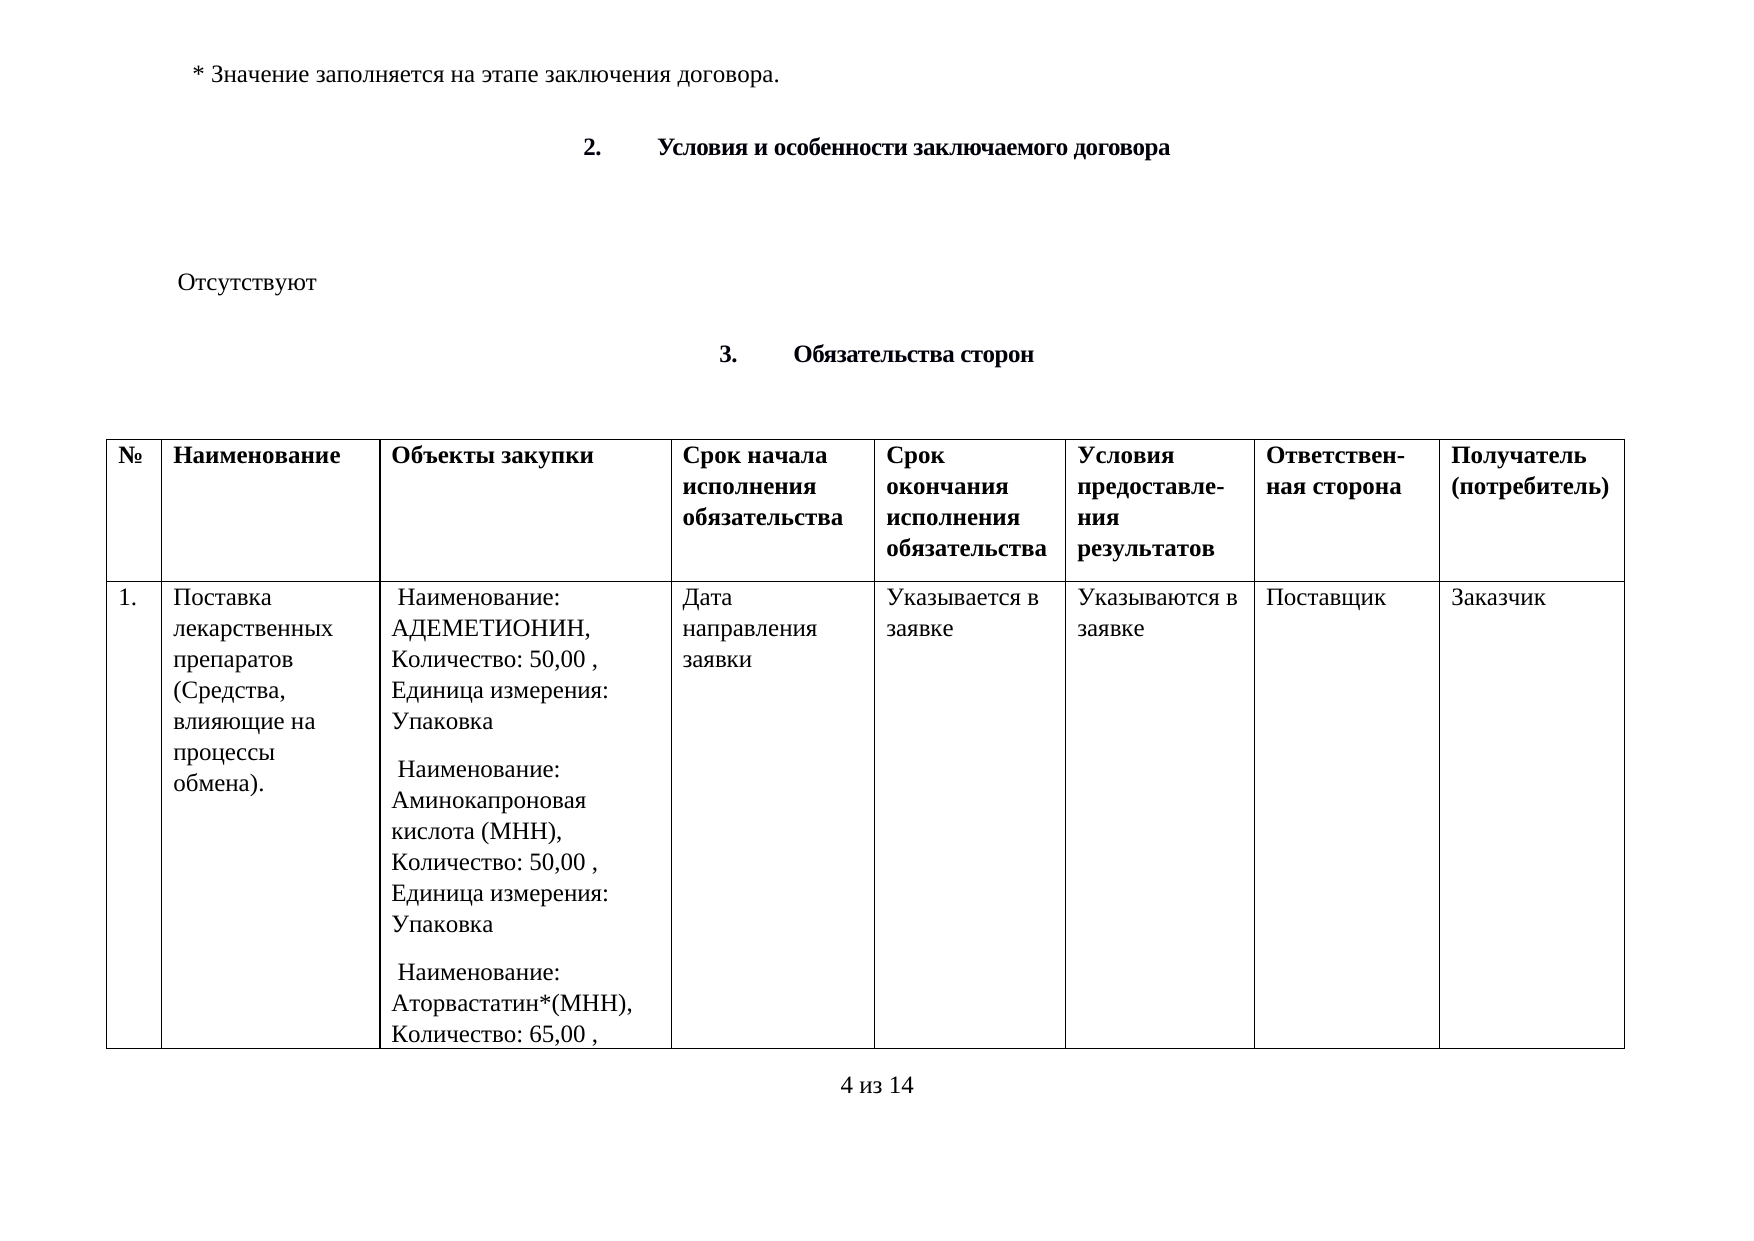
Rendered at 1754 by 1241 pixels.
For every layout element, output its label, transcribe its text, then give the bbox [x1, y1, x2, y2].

table_cell [107, 582, 161, 1047]
table_header Объекты закупки [381, 440, 671, 581]
table_cell Дата направления заявки [672, 582, 874, 1047]
subtitle Условия и особенности заключаемого договора [118, 132, 1636, 161]
table_cell Поставщик [1255, 582, 1439, 1047]
table_cell Поставка лекарственных препаратов (Средства, влияющие на процессы обмена). [162, 582, 379, 1047]
text Отсутствуют [118, 267, 1636, 295]
table_header Наименование [162, 440, 379, 581]
table_header Срок окончания исполнения обязательства [875, 440, 1065, 581]
table_header Получатель (потребитель) [1440, 440, 1624, 581]
table_header Ответствен-ная сторона [1255, 440, 1439, 581]
table_cell Указывается в заявке [875, 582, 1065, 1047]
table_header № [107, 440, 161, 581]
table_header Условия предоставле-ния результатов [1066, 440, 1254, 581]
text * Значение заполняется на этапе заключения договора. [118, 59, 1636, 88]
table_header Срок начала исполнения обязательства [672, 440, 874, 581]
subtitle Обязательства сторон [118, 339, 1636, 368]
table_cell Заказчик [1440, 582, 1624, 1047]
table_cell Указываются в заявке [1066, 582, 1254, 1047]
